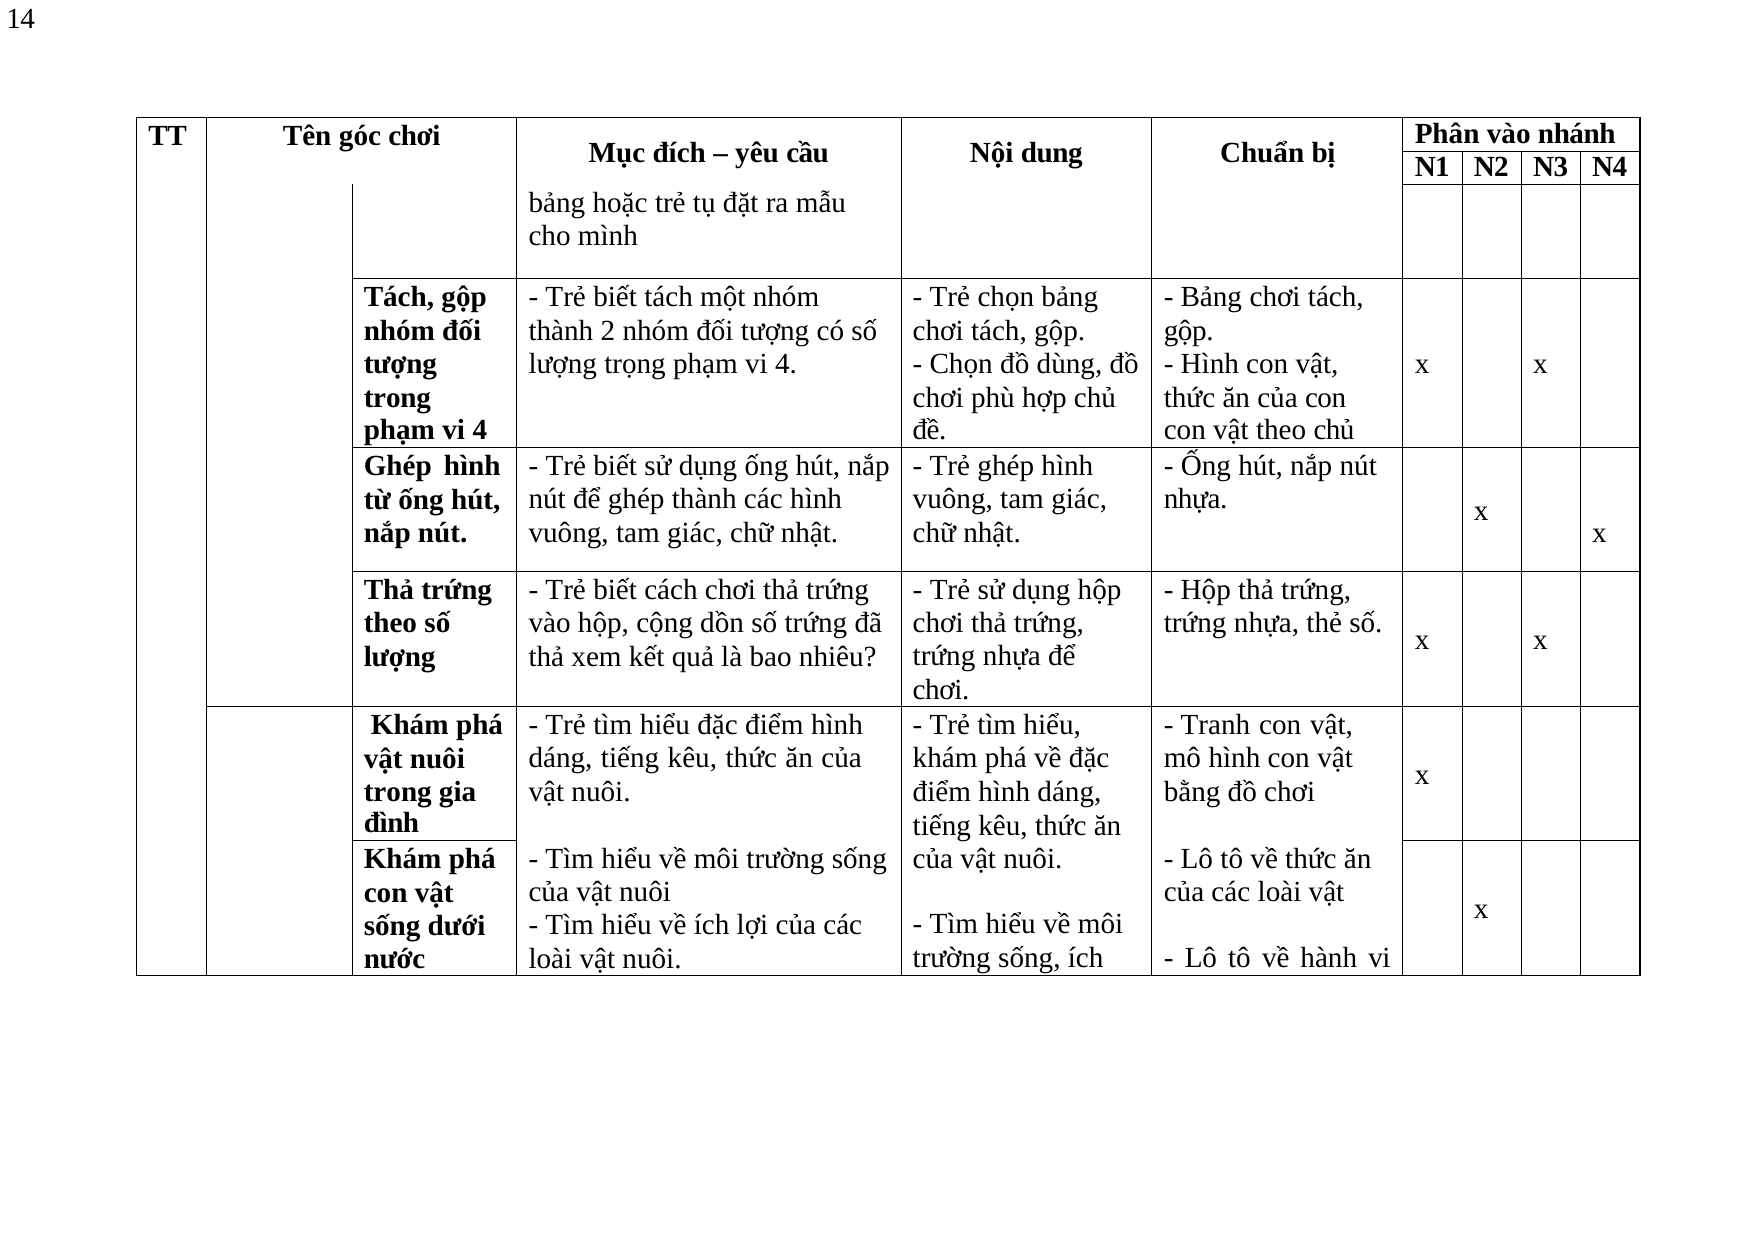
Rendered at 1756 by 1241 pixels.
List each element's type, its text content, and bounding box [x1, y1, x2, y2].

table_cell Trẻ tìm hiểu đặc điểm hình dáng, tiếng kêu, thức ăn của vật nuôi. Tìm hiểu về môi trường sống của vật nuôi Tìm hiểu về ích lợi của các loài vật nuôi. [517, 707, 901, 975]
table_header Tên góc chơi [207, 118, 516, 184]
table_cell x [1522, 572, 1580, 706]
table_cell [1463, 279, 1521, 447]
table_cell bảng hoặc trẻ tụ đặt ra mẫu cho mình [517, 184, 901, 278]
table_cell Ghép hình từ ống hút, nắp nút. [353, 448, 516, 571]
table_cell [1522, 707, 1580, 840]
table_header TT [137, 118, 206, 975]
table_cell [1403, 841, 1462, 975]
table_cell x [1581, 448, 1639, 571]
table_header Mục đích – yêu cầu [517, 118, 901, 184]
table_cell [1463, 572, 1521, 706]
table_cell [207, 707, 352, 975]
table_cell [1522, 448, 1580, 571]
table_header Nội dung [902, 118, 1151, 278]
table_cell x [1463, 841, 1521, 975]
table_cell - Trẻ biết cách chơi thả trứng vào hộp, cộng dồn số trứng đã thả xem kết quả là bao nhiêu? [517, 572, 901, 706]
table_cell - Ống hút, nắp nút nhựa. [1152, 448, 1402, 571]
table_cell [1403, 448, 1462, 571]
table_cell N1 [1403, 152, 1462, 184]
table_cell [1522, 841, 1580, 975]
table_cell [1581, 185, 1639, 278]
table_header Phân vào nhánh [1403, 118, 1639, 151]
table_cell x [1522, 279, 1580, 447]
table_cell - Trẻ biết sử dụng ống hút, nắp nút để ghép thành các hình vuông, tam giác, chữ nhật. [517, 448, 901, 571]
table_cell x [1403, 572, 1462, 706]
table_cell [1463, 185, 1521, 278]
table_cell Trẻ tìm hiểu, khám phá về đặc điểm hình dáng, tiếng kêu, thức ăn của vật nuôi. Tìm hiểu về môi trường sống, ích [902, 707, 1151, 975]
table_cell x [1463, 448, 1521, 571]
table_cell [353, 184, 516, 278]
table_cell Thả trứng theo số lượng [353, 572, 516, 706]
table_cell [1522, 185, 1580, 278]
table_header Chuẩn bị [1152, 118, 1402, 278]
table_cell Tách, gộp nhóm đối tượng trong phạm vi 4 [353, 279, 516, 447]
table_cell [1581, 707, 1639, 840]
table_cell Tranh con vật, mô hình con vật bằng đồ chơi Lô tô về thức ăn của các loài vật Lô tô về hành vi [1152, 707, 1402, 975]
table_cell [1581, 841, 1639, 975]
table_cell N2 [1463, 152, 1521, 184]
table_cell [1463, 707, 1521, 840]
table_cell x [1403, 279, 1462, 447]
table_cell - Trẻ ghép hình vuông, tam giác, chữ nhật. [902, 448, 1151, 571]
table_cell - Trẻ sử dụng hộp chơi thả trứng, trứng nhựa để chơi. [902, 572, 1151, 706]
table_cell N4 [1581, 152, 1639, 184]
table_cell - Hộp thả trứng, trứng nhựa, thẻ số. [1152, 572, 1402, 706]
table_cell [1581, 572, 1639, 706]
table_cell [1581, 279, 1639, 447]
table_cell Bảng chơi tách, gộp. Hình con vật, thức ăn của con con vật theo chủ [1152, 279, 1402, 447]
table_cell [1403, 185, 1462, 278]
table_cell Khám phá vật nuôi trong gia đình [353, 707, 516, 840]
table_cell [207, 184, 352, 706]
table_cell - Trẻ biết tách một nhóm thành 2 nhóm đối tượng có số lượng trọng phạm vi 4. [517, 279, 901, 447]
table_cell Trẻ chọn bảng chơi tách, gộp. Chọn đồ dùng, đồ chơi phù hợp chủ đề. [902, 279, 1151, 447]
table_cell Khám phá con vật sống dưới nước [353, 841, 516, 975]
table_cell N3 [1522, 152, 1580, 184]
table_cell x [1403, 707, 1462, 840]
